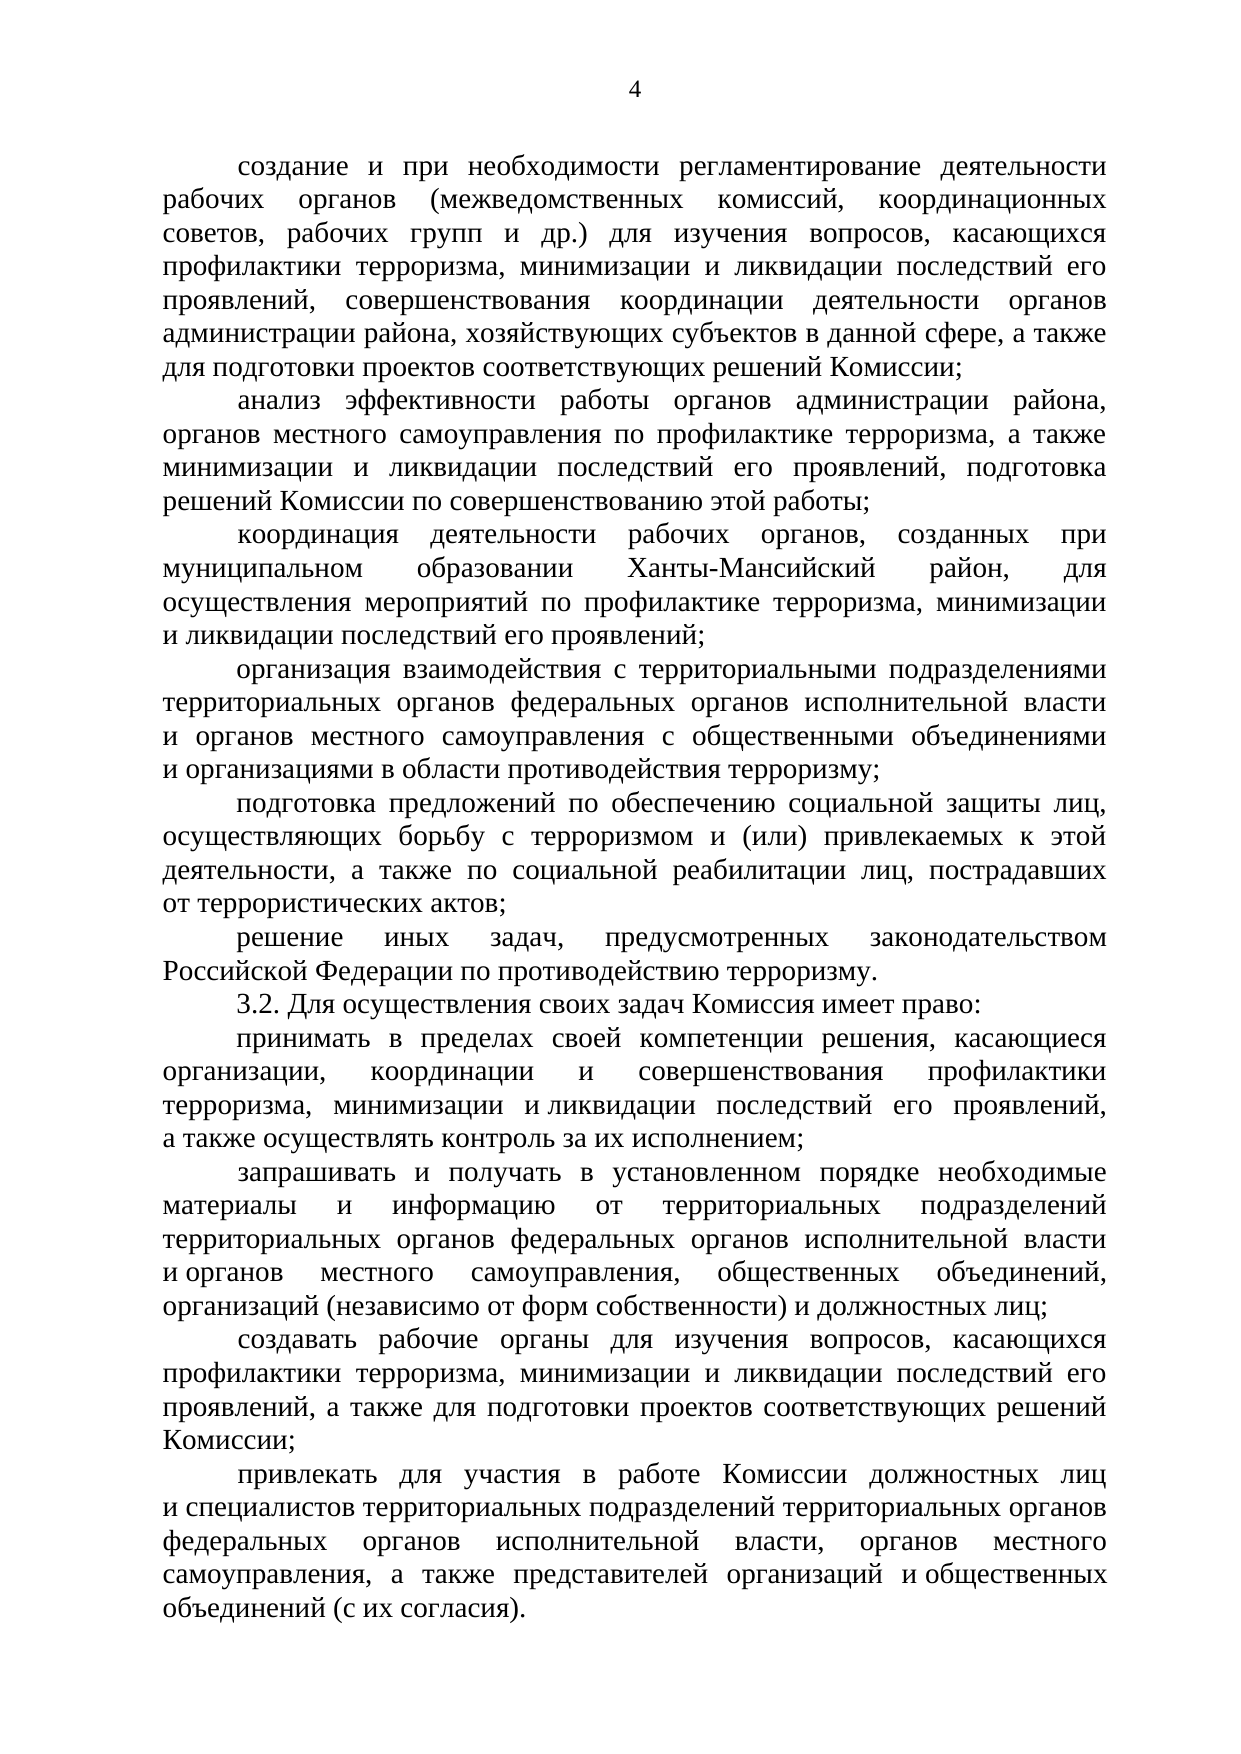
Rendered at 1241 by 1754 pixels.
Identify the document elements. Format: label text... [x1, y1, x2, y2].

text анализ эффективности работы органов администрации района, органов местного самоуправления по профилактике терроризма, а также минимизации и ликвидации последствий его проявлений, подготовка решений Комиссии по совершенствованию этой работы; [162, 382, 1107, 517]
text решение иных задач, предусмотренных законодательством Российской Федерации по противодействию терроризму. [162, 919, 1107, 986]
text организация взаимодействия с территориальными подразделениями территориальных органов федеральных органов исполнительной власти и органов местного самоуправления с общественными объединениями и организациями в области противодействия терроризму; [162, 651, 1107, 785]
text координация деятельности рабочих органов, созданных при муниципальном образовании Ханты-Мансийский район, для осуществления мероприятий по профилактике терроризма, минимизации и ликвидации последствий его проявлений; [162, 517, 1107, 651]
text привлекать для участия в работе Комиссии должностных лиц и специалистов территориальных подразделений территориальных органов федеральных органов исполнительной власти, органов местного самоуправления, а также представителей организаций и общественных объединений (с их согласия). [162, 1456, 1107, 1623]
text 3.2. Для осуществления своих задач Комиссия имеет право: [162, 986, 1107, 1020]
text создание и при необходимости регламентирование деятельности рабочих органов (межведомственных комиссий, координационных советов, рабочих групп и др.) для изучения вопросов, касающихся профилактики терроризма, минимизации и ликвидации последствий его проявлений, совершенствования координации деятельности органов администрации района, хозяйствующих субъектов в данной сфере, а также для подготовки проектов соответствующих решений Комиссии; [162, 148, 1107, 382]
text запрашивать и получать в установленном порядке необходимые материалы и информацию от территориальных подразделений территориальных органов федеральных органов исполнительной власти и органов местного самоуправления, общественных объединений, организаций (независимо от форм собственности) и должностных лиц; [162, 1154, 1107, 1322]
text принимать в пределах своей компетенции решения, касающиеся организации, координации и совершенствования профилактики терроризма, минимизации и ликвидации последствий его проявлений, а также осуществлять контроль за их исполнением; [162, 1020, 1107, 1154]
text создавать рабочие органы для изучения вопросов, касающихся профилактики терроризма, минимизации и ликвидации последствий его проявлений, а также для подготовки проектов соответствующих решений Комиссии; [162, 1322, 1107, 1456]
text подготовка предложений по обеспечению социальной защиты лиц, осуществляющих борьбу с терроризмом и (или) привлекаемых к этой деятельности, а также по социальной реабилитации лиц, пострадавших от террористических актов; [162, 785, 1107, 919]
